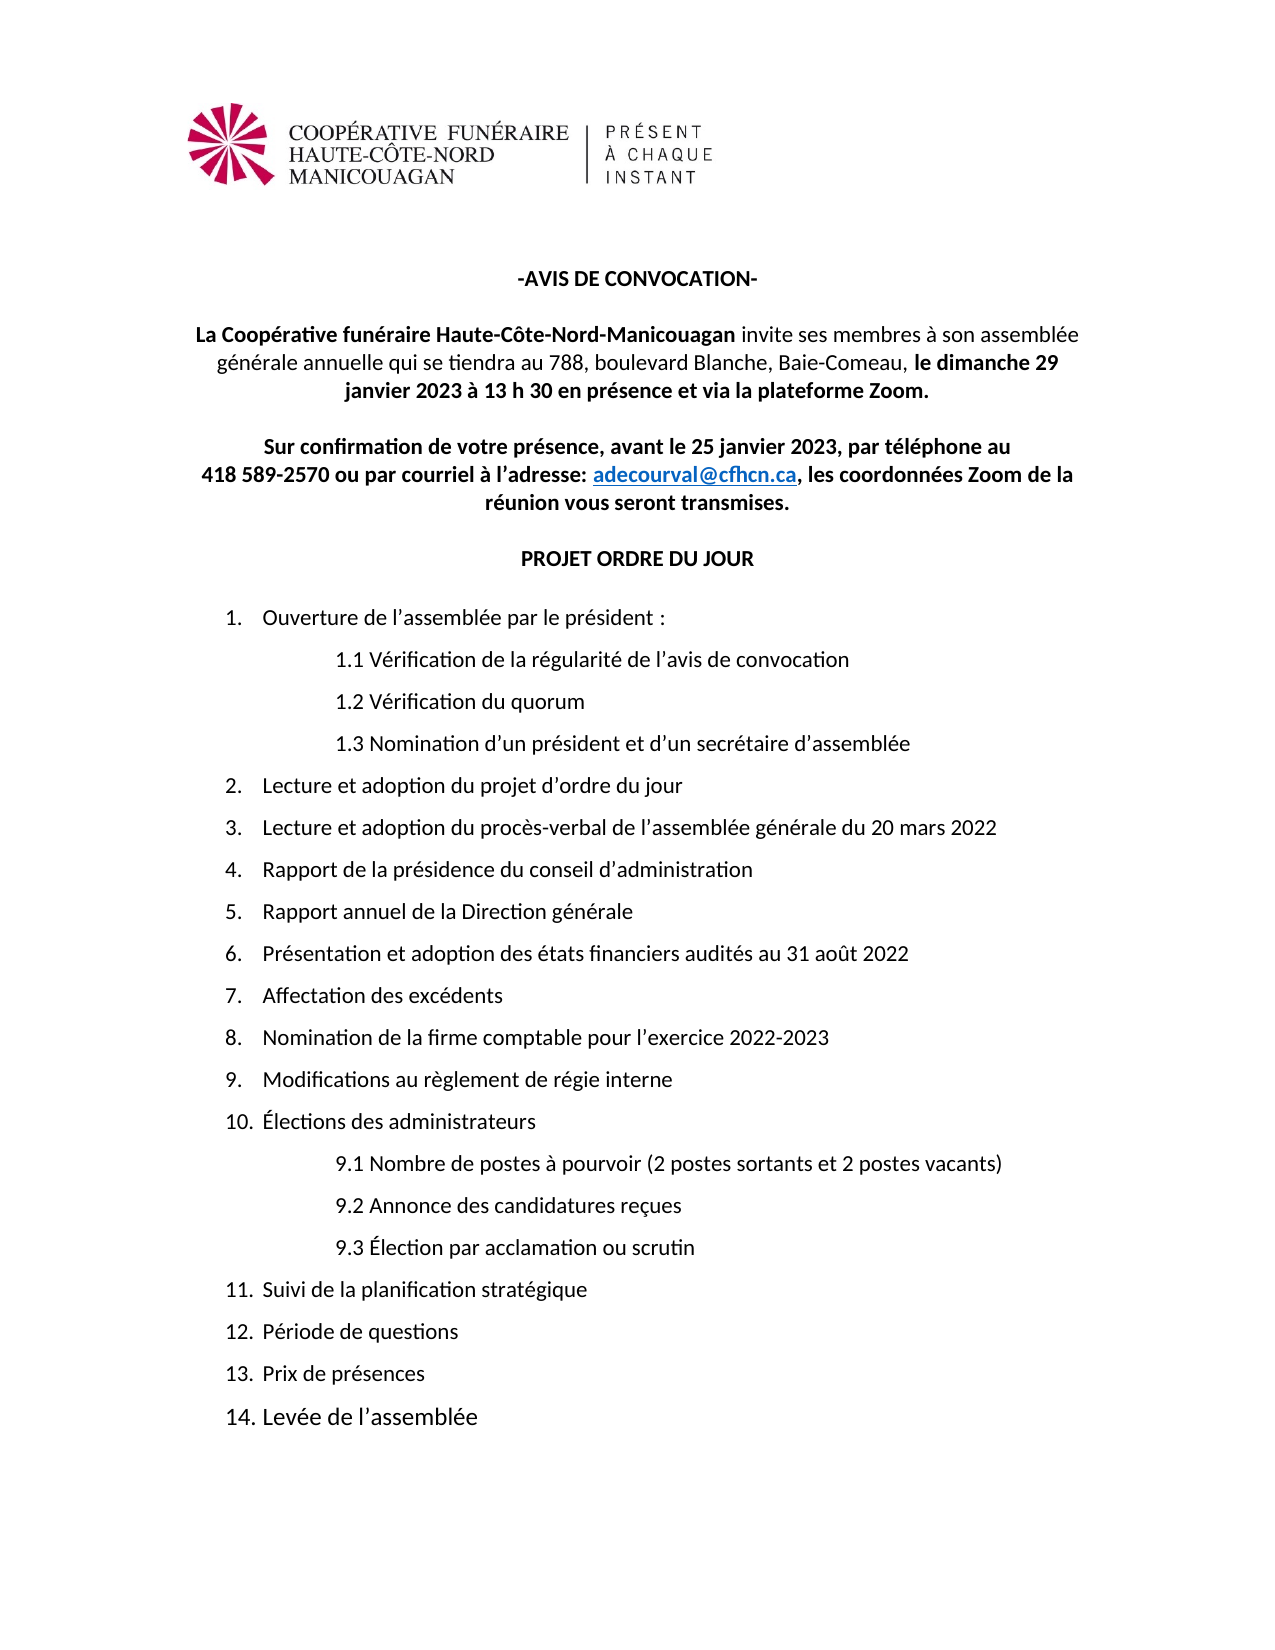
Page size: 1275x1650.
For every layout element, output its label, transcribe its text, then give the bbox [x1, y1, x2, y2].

text -AVIS DE CONVOCATION- [187, 264, 1087, 292]
list 9.1 Nombre de postes à pourvoir (2 postes sortants et 2 postes vacants) [335, 1149, 1087, 1177]
list Lecture et adoption du projet d’ordre du jour [225, 771, 1087, 799]
list 1.2 Vérification du quorum [262, 687, 1087, 715]
list Ouverture de l’assemblée par le président : [225, 603, 1087, 631]
list Élections des administrateurs [225, 1107, 1087, 1135]
text La Coopérative funéraire Haute-Côte-Nord-Manicouagan invite ses membres à son assemblée générale annuelle qui se tiendra au 788, boulevard Blanche, Baie-Comeau, le dimanche 29 janvier 2023 à 13 h 30 en présence et via la plateforme Zoom. [187, 320, 1087, 404]
list Présentation et adoption des états financiers audités au 31 août 2022 [225, 939, 1087, 967]
list Levée de l’assemblée [225, 1401, 1087, 1431]
list Suivi de la planification stratégique [225, 1275, 1087, 1303]
list Prix de présences [225, 1359, 1087, 1387]
list 9.2 Annonce des candidatures reçues [335, 1191, 1087, 1219]
list Modifications au règlement de régie interne [225, 1065, 1087, 1093]
list 1.3 Nomination d’un président et d’un secrétaire d’assemblée [262, 729, 1087, 757]
picture [187, 103, 722, 190]
list 1.1 Vérification de la régularité de l’avis de convocation [262, 645, 1087, 673]
list Période de questions [225, 1317, 1087, 1345]
text 418 589-2570 ou par courriel à l’adresse: adecourval@cfhcn.ca, les coordonnées Zoom de la réunion vous seront transmises. [187, 461, 1087, 517]
list Rapport annuel de la Direction générale [225, 897, 1087, 925]
list Rapport de la présidence du conseil d’administration [225, 855, 1087, 883]
list Nomination de la firme comptable pour l’exercice 2022-2023 [225, 1023, 1087, 1051]
text Sur confirmation de votre présence, avant le 25 janvier 2023, par téléphone au [187, 432, 1087, 461]
list Lecture et adoption du procès-verbal de l’assemblée générale du 20 mars 2022 [225, 813, 1087, 841]
list Affectation des excédents [225, 981, 1087, 1009]
list 9.3 Élection par acclamation ou scrutin [335, 1233, 1087, 1261]
text PROJET ORDRE DU JOUR [187, 544, 1087, 573]
